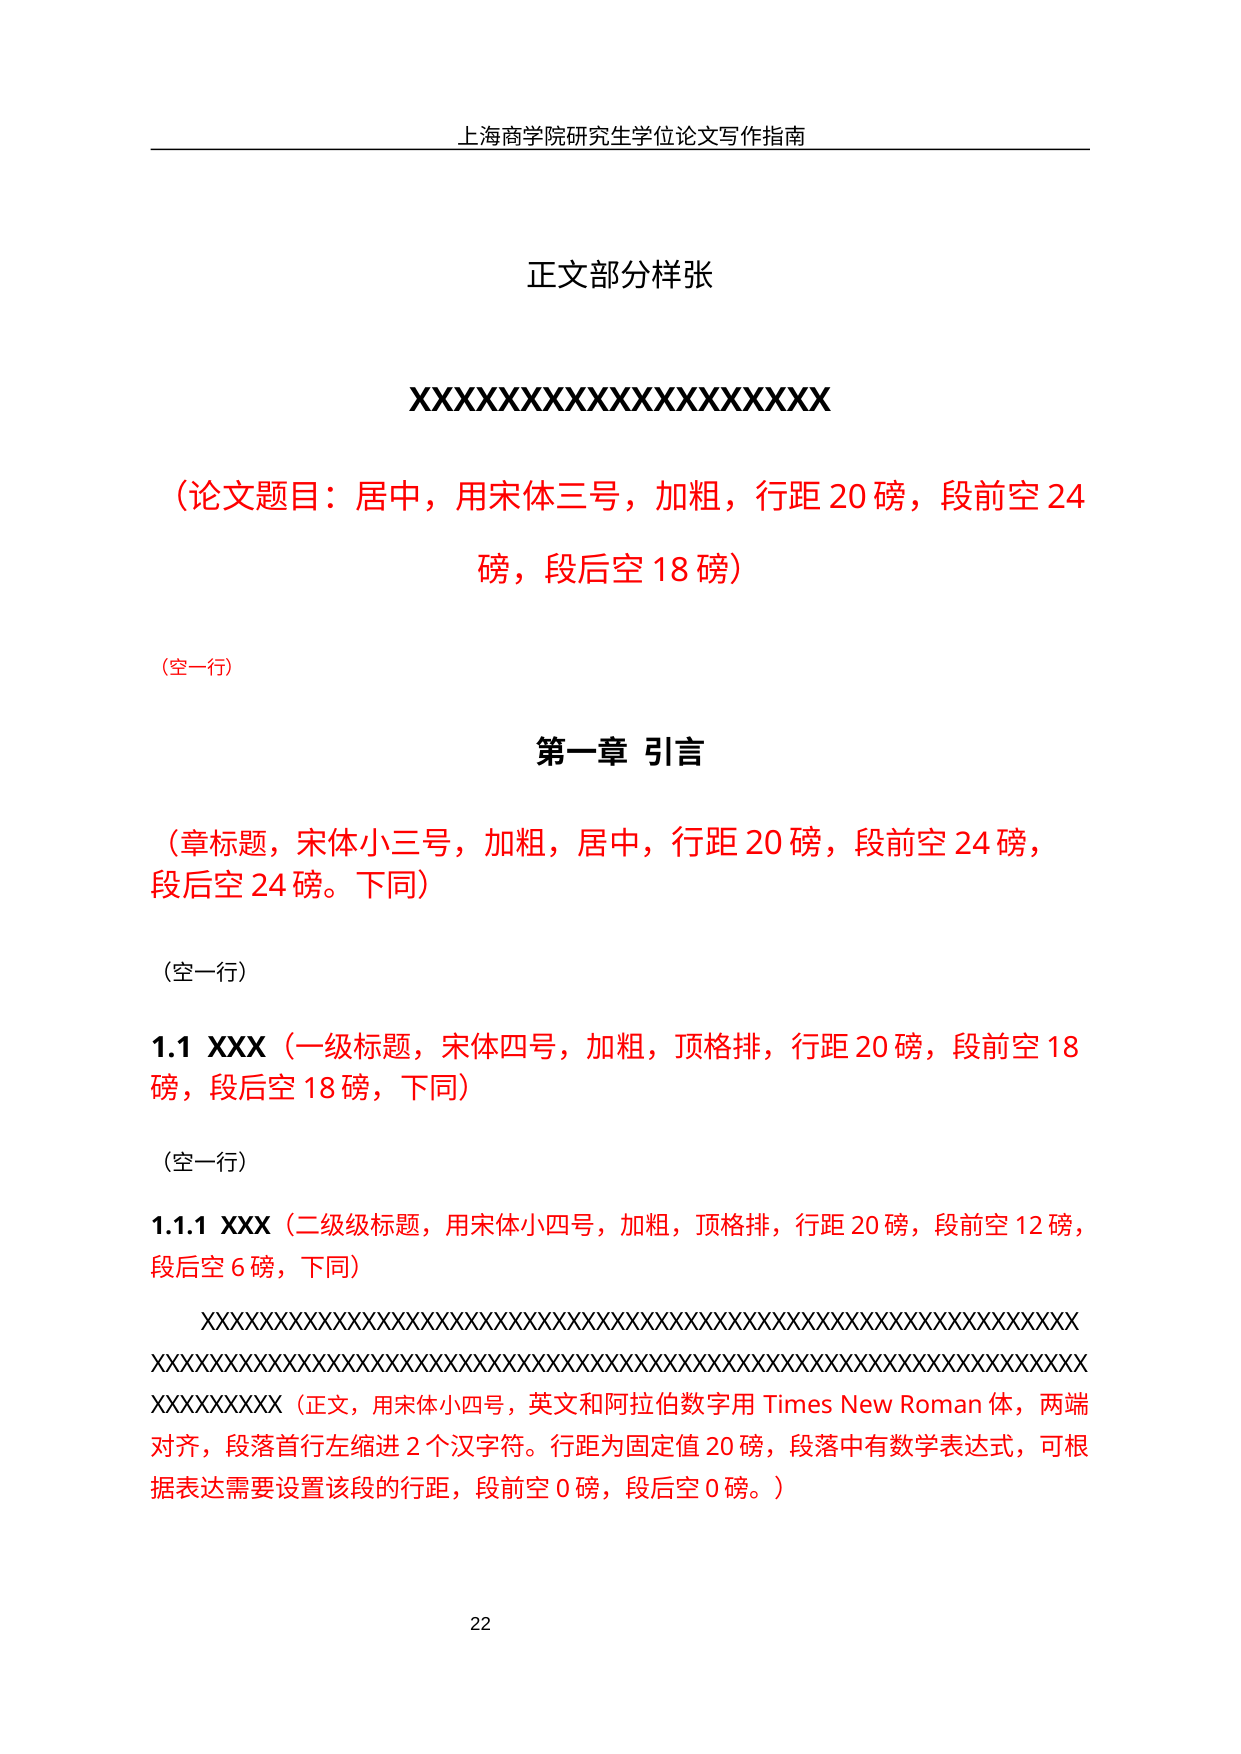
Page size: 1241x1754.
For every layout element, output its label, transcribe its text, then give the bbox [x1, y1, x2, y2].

text （空一行） [151, 955, 1090, 986]
text （空一行） [151, 1145, 1090, 1176]
text （论文题目：居中，用宋体三号，加粗，行距20磅，段前空24磅，段后空18磅） [151, 470, 1090, 591]
text （空一行） [151, 652, 1090, 680]
text 第一章 引言 [151, 730, 1090, 771]
text 1.1.1 XXX（二级级标题，用宋体小四号，加粗，顶格排，行距20磅，段前空12磅，段后空6磅，下同） [151, 1201, 1090, 1285]
text 1.1 XXX（一级标题，宋体四号，加粗，顶格排，行距20磅，段前空18磅，段后空18磅，下同） [151, 1024, 1090, 1107]
text XXXXXXXXXXXXXXXXXXX [151, 378, 1090, 420]
text XXXXXXXXXXXXXXXXXXXXXXXXXXXXXXXXXXXXXXXXXXXXXXXXXXXXXXXXXXXXXXXXXXXXXXXXXXXXXXXXXXXXXXXXXXXXXXXXXXXXXXXXXXXXXXXXXXXXXXXXXXXXXXXXXXXXX（正文，用宋体小四号，英文和阿拉伯数字用 Times New Roman体，两端对齐，段落首行左缩进2个汉字符。行距为固定值20磅，段落中有数学表达式，可根据表达需要设置该段的行距，段前空0磅，段后空0磅。） [151, 1297, 1090, 1506]
text （章标题，宋体小三号，加粗，居中，行距20磅，段前空24磅，段后空24磅。下同） [151, 821, 1090, 905]
subtitle 正文部分样张 [151, 251, 1090, 296]
